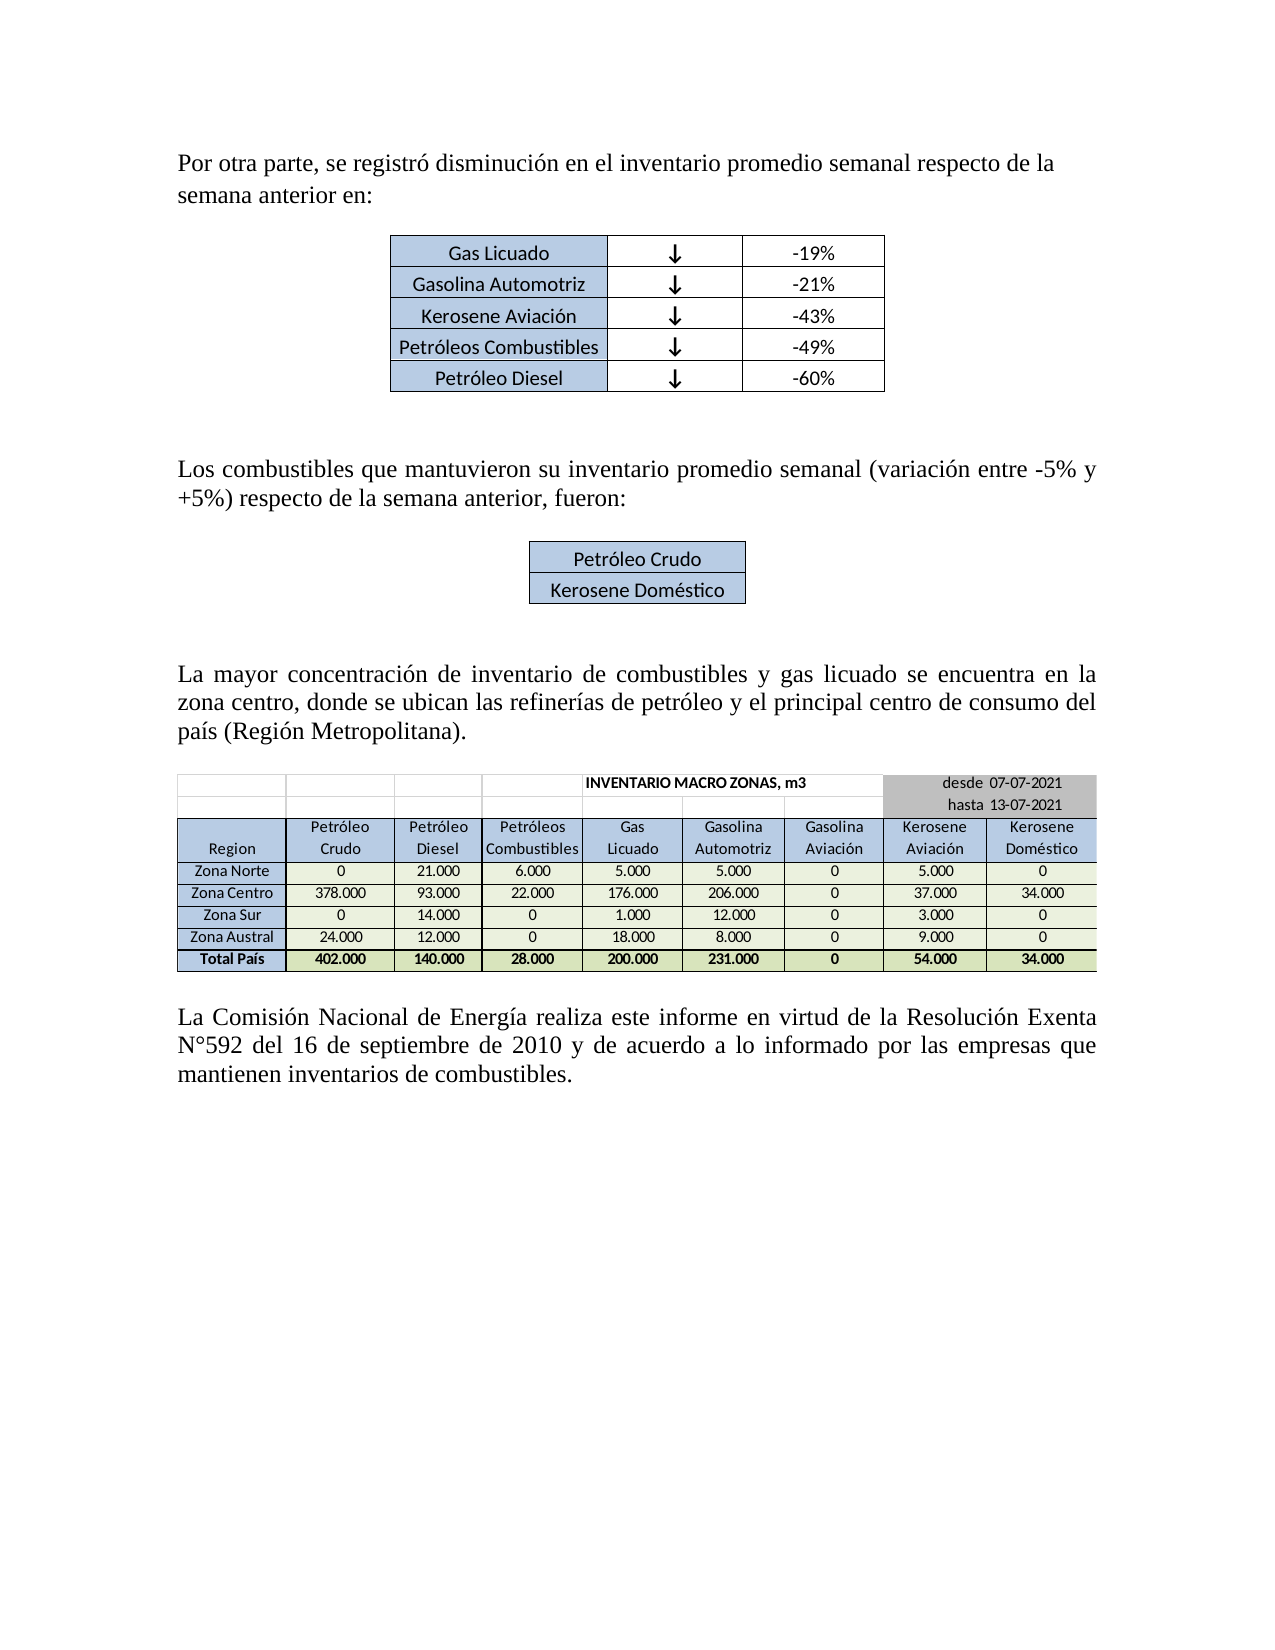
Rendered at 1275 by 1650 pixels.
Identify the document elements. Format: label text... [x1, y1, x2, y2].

table_cell Petróleos Combustibles [391, 329, 607, 359]
text La Comisión Nacional de Energía realiza este informe en virtud de la Resolución Exenta N°592 del 16 de septiembre de 2010 y de acuerdo a lo informado por las empresas que mantienen inventarios de combustibles. [177, 1002, 1098, 1088]
table_cell ↓ [608, 361, 742, 391]
table_cell -43% [743, 298, 884, 328]
table_header Gas Licuado [391, 236, 607, 266]
text Los combustibles que mantuvieron su inventario promedio semanal (variación entre -5% y +5%) respecto de la semana anterior, fueron: [177, 454, 1098, 511]
text Por otra parte, se registró disminución en el inventario promedio semanal respecto de la semana anterior en: [177, 148, 1098, 209]
table_cell Petróleo Diesel [391, 361, 607, 391]
table_cell ↓ [608, 267, 742, 297]
table_header Petróleo Crudo [530, 542, 745, 572]
table_cell -60% [743, 361, 884, 391]
table_cell ↓ [608, 298, 742, 328]
table_header -19% [743, 236, 884, 266]
table_header ↓ [608, 236, 742, 266]
table_cell Kerosene Aviación [391, 298, 607, 328]
table_cell -21% [743, 267, 884, 297]
table_cell ↓ [608, 329, 742, 359]
table_cell Gasolina Automotriz [391, 267, 607, 297]
table_cell -49% [743, 329, 884, 359]
table_cell Kerosene Doméstico [530, 573, 745, 603]
text La mayor concentración de inventario de combustibles y gas licuado se encuentra en la zona centro, donde se ubican las refinerías de petróleo y el principal centro de consumo del país (Región Metropolitana). [177, 659, 1098, 745]
